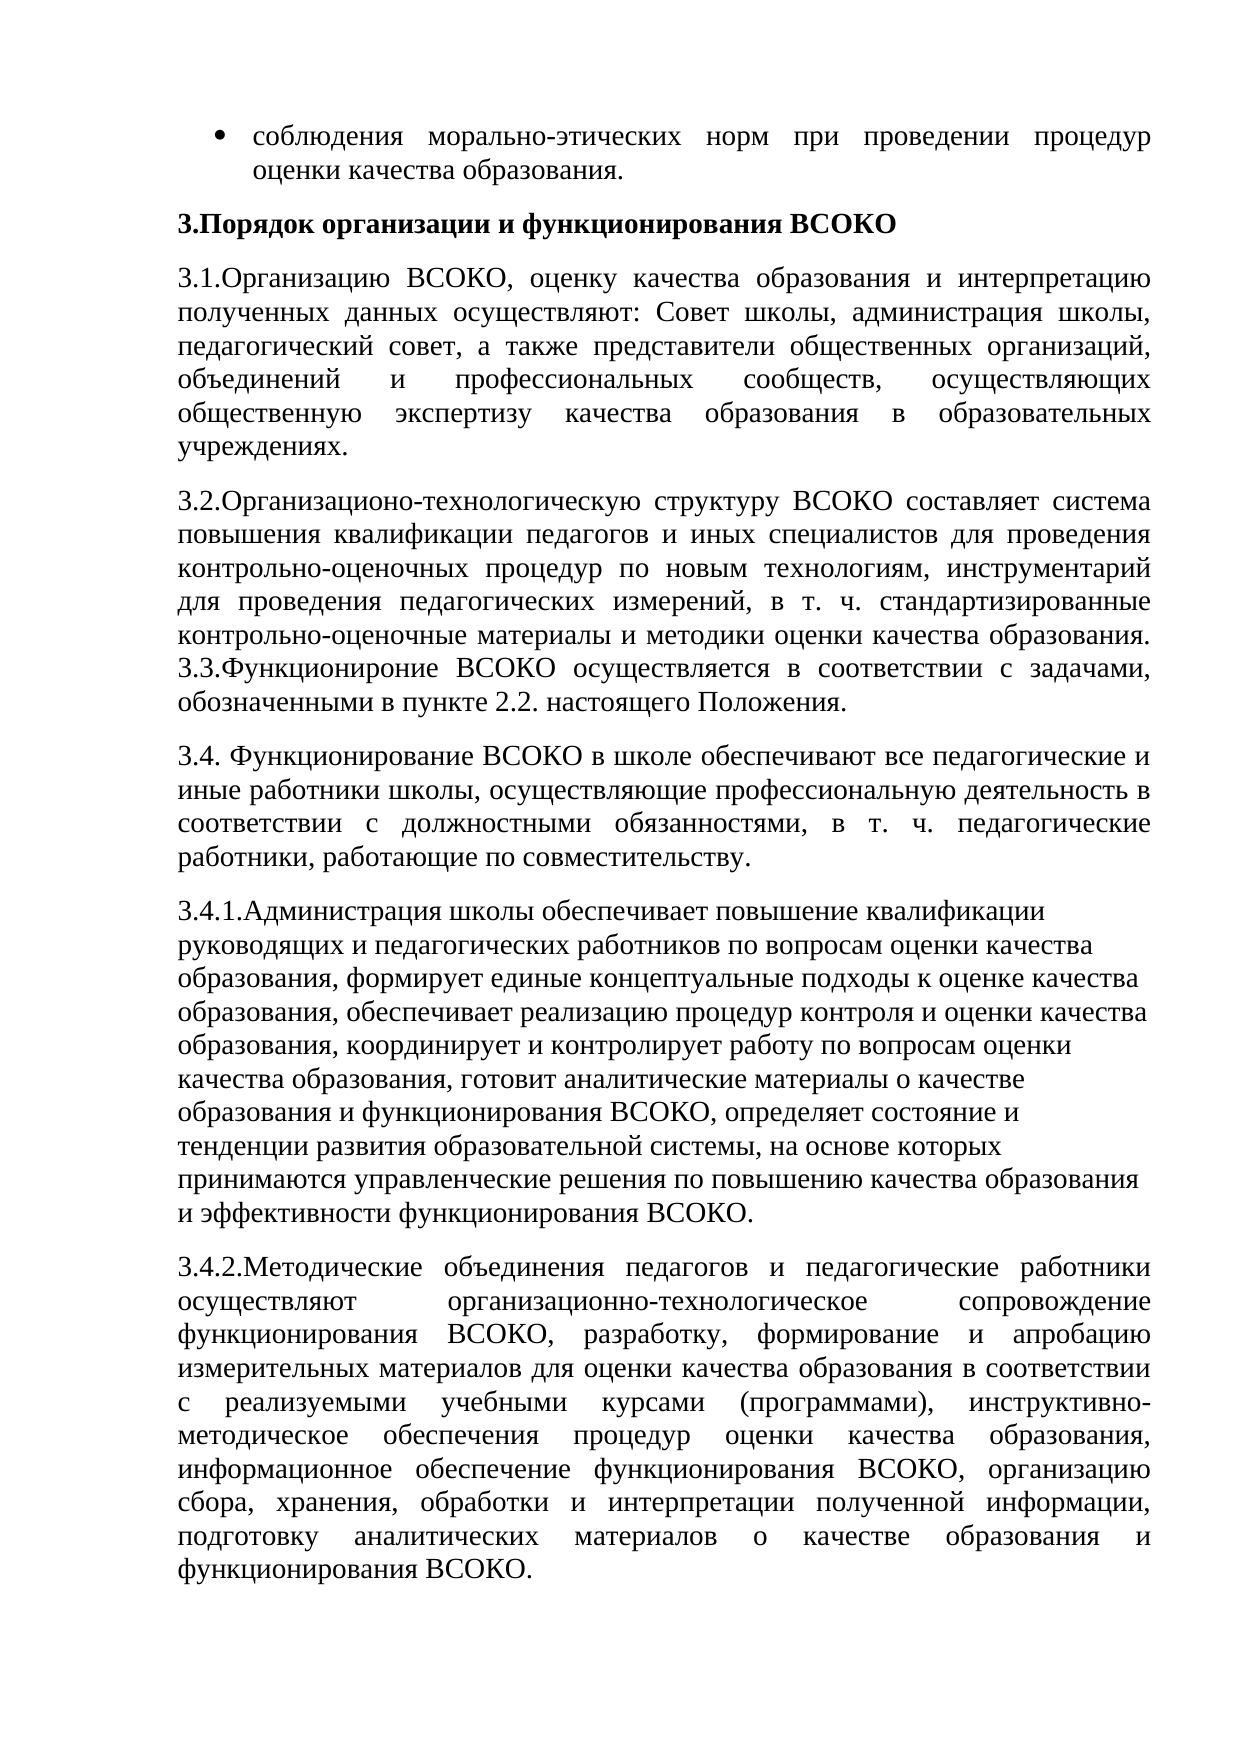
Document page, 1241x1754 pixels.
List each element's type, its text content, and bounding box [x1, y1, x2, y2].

text 3.1.Организацию ВСОКО, оценку качества образования и интерпретацию полученных данных осуществляют: Совет школы, администрация школы, педагогический совет, а также представители общественных организаций, объединений и профессиональных сообществ, осуществляющих общественную экспертизу качества образования в образовательных учреждениях. [177, 261, 1152, 462]
text 3.4.1.Администрация школы обеспечивает повышение квалификации руководящих и педагогических работников по вопросам оценки качества образования, формирует единые концептуальные подходы к оценке качества образования, обеспечивает реализацию процедур контроля и оценки качества образования, координирует и контролирует работу по вопросам оценки качества образования, готовит аналитические материалы о качестве образования и функционирования ВСОКО, определяет состояние и тенденции развития образовательной системы, на основе которых принимаются управленческие решения по повышению качества образования и эффективности функционирования ВСОКО. [177, 893, 1152, 1229]
text 3.2.Организационо-технологическую структуру ВСОКО составляет система повышения квалификации педагогов и иных специалистов для проведения контрольно-оценочных процедур по новым технологиям, инструментарий для проведения педагогических измерений, в т. ч. стандартизированные контрольно-оценочные материалы и методики оценки качества образования. 3.3.Функционироние ВСОКО осуществляется в соответствии с задачами, обозначенными в пункте 2.2. настоящего Положения. [177, 483, 1152, 717]
list соблюдения морально-этических норм при проведении процедур оценки качества образования. [215, 118, 1152, 185]
text 3.Порядок организации и функционирования ВСОКО [177, 206, 1152, 240]
text 3.4.2.Методические объединения педагогов и педагогические работники осуществляют организационно-технологическое сопровождение функционирования ВСОКО, разработку, формирование и апробацию измерительных материалов для оценки качества образования в соответствии с реализуемыми учебными курсами (программами), инструктивно-методическое обеспечения процедур оценки качества образования, информационное обеспечение функционирования ВСОКО, организацию сбора, хранения, обработки и интерпретации полученной информации, подготовку аналитических материалов о качестве образования и функционирования ВСОКО. [177, 1249, 1152, 1585]
text 3.4. Функционирование ВСОКО в школе обеспечивают все педагогические и иные работники школы, осуществляющие профессиональную деятельность в соответствии с должностными обязанностями, в т. ч. педагогические работники, работающие по совместительству. [177, 738, 1152, 872]
